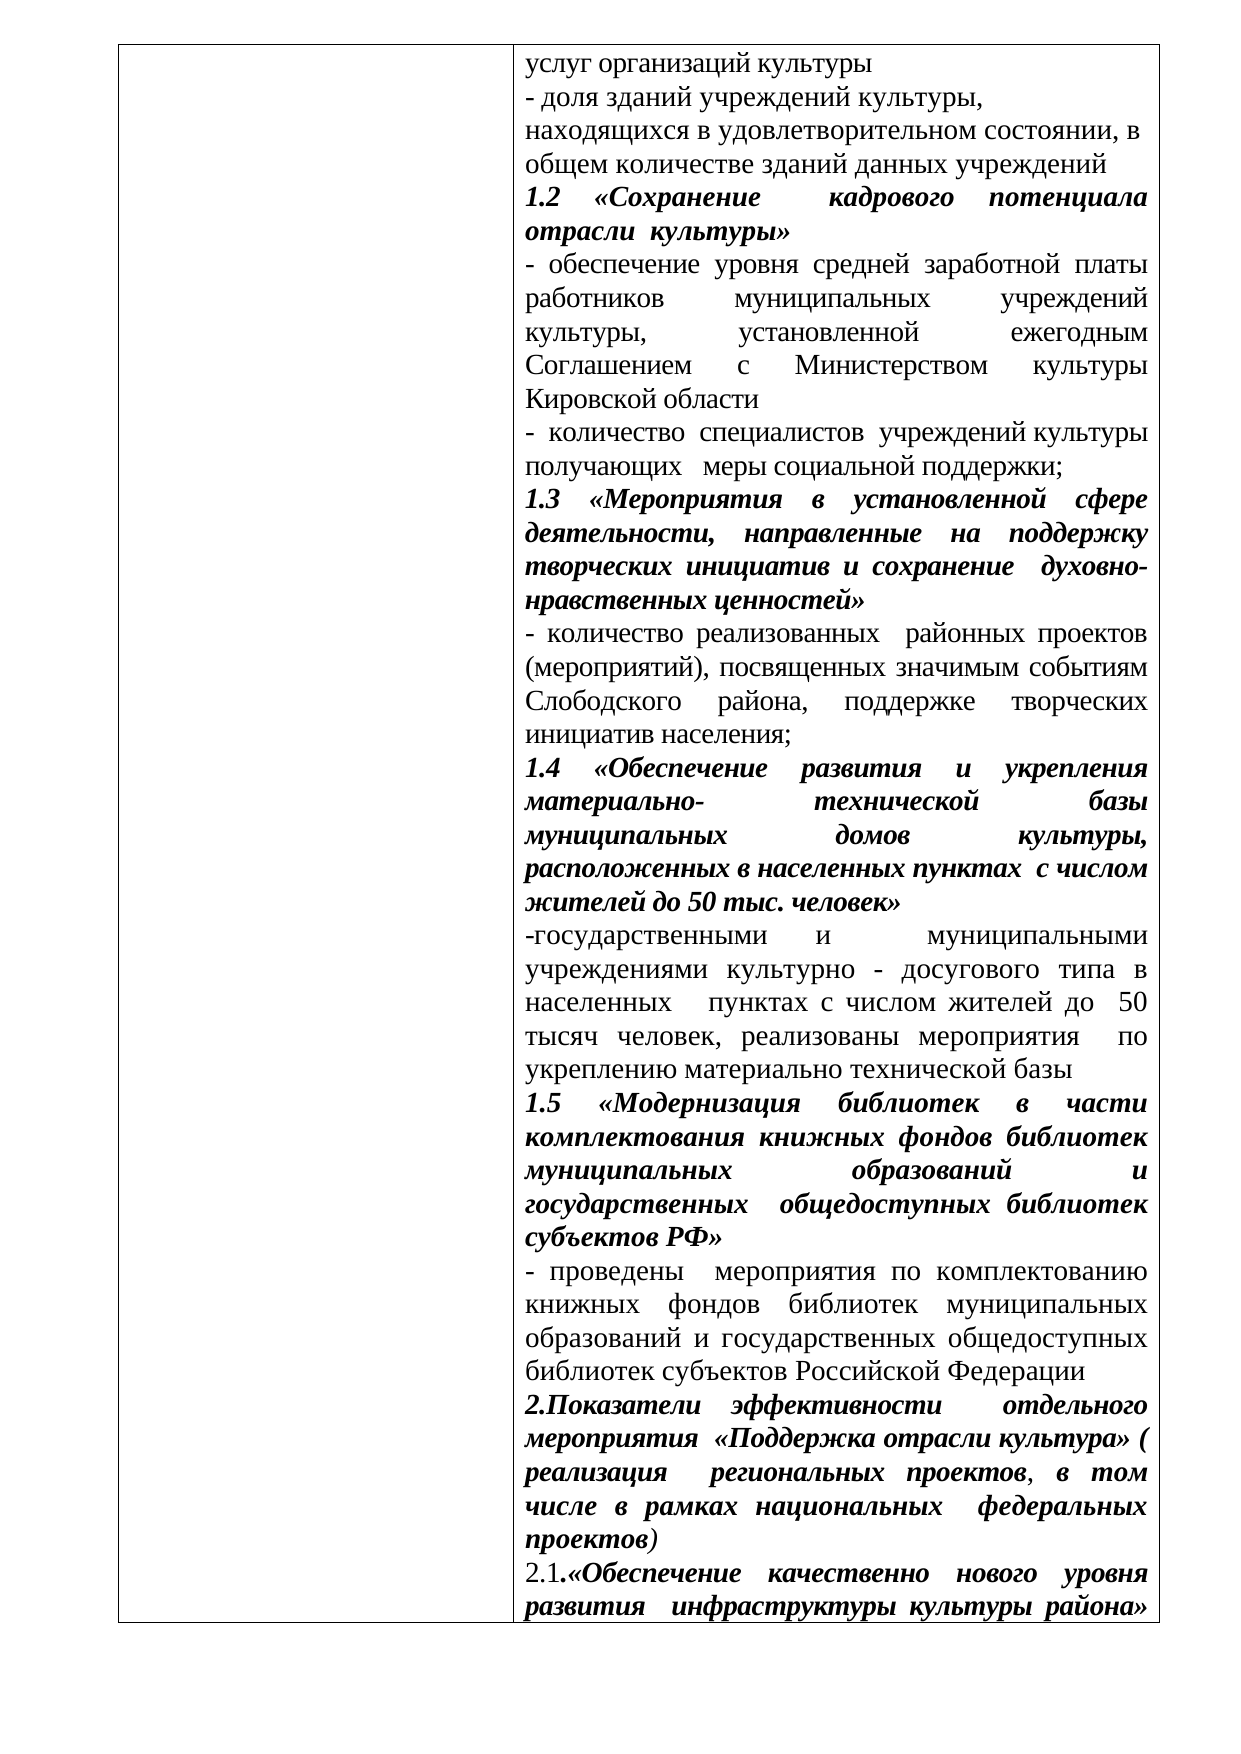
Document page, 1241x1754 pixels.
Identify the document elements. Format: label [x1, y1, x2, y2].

table_cell [119, 45, 513, 1622]
table_cell [514, 45, 1159, 1622]
